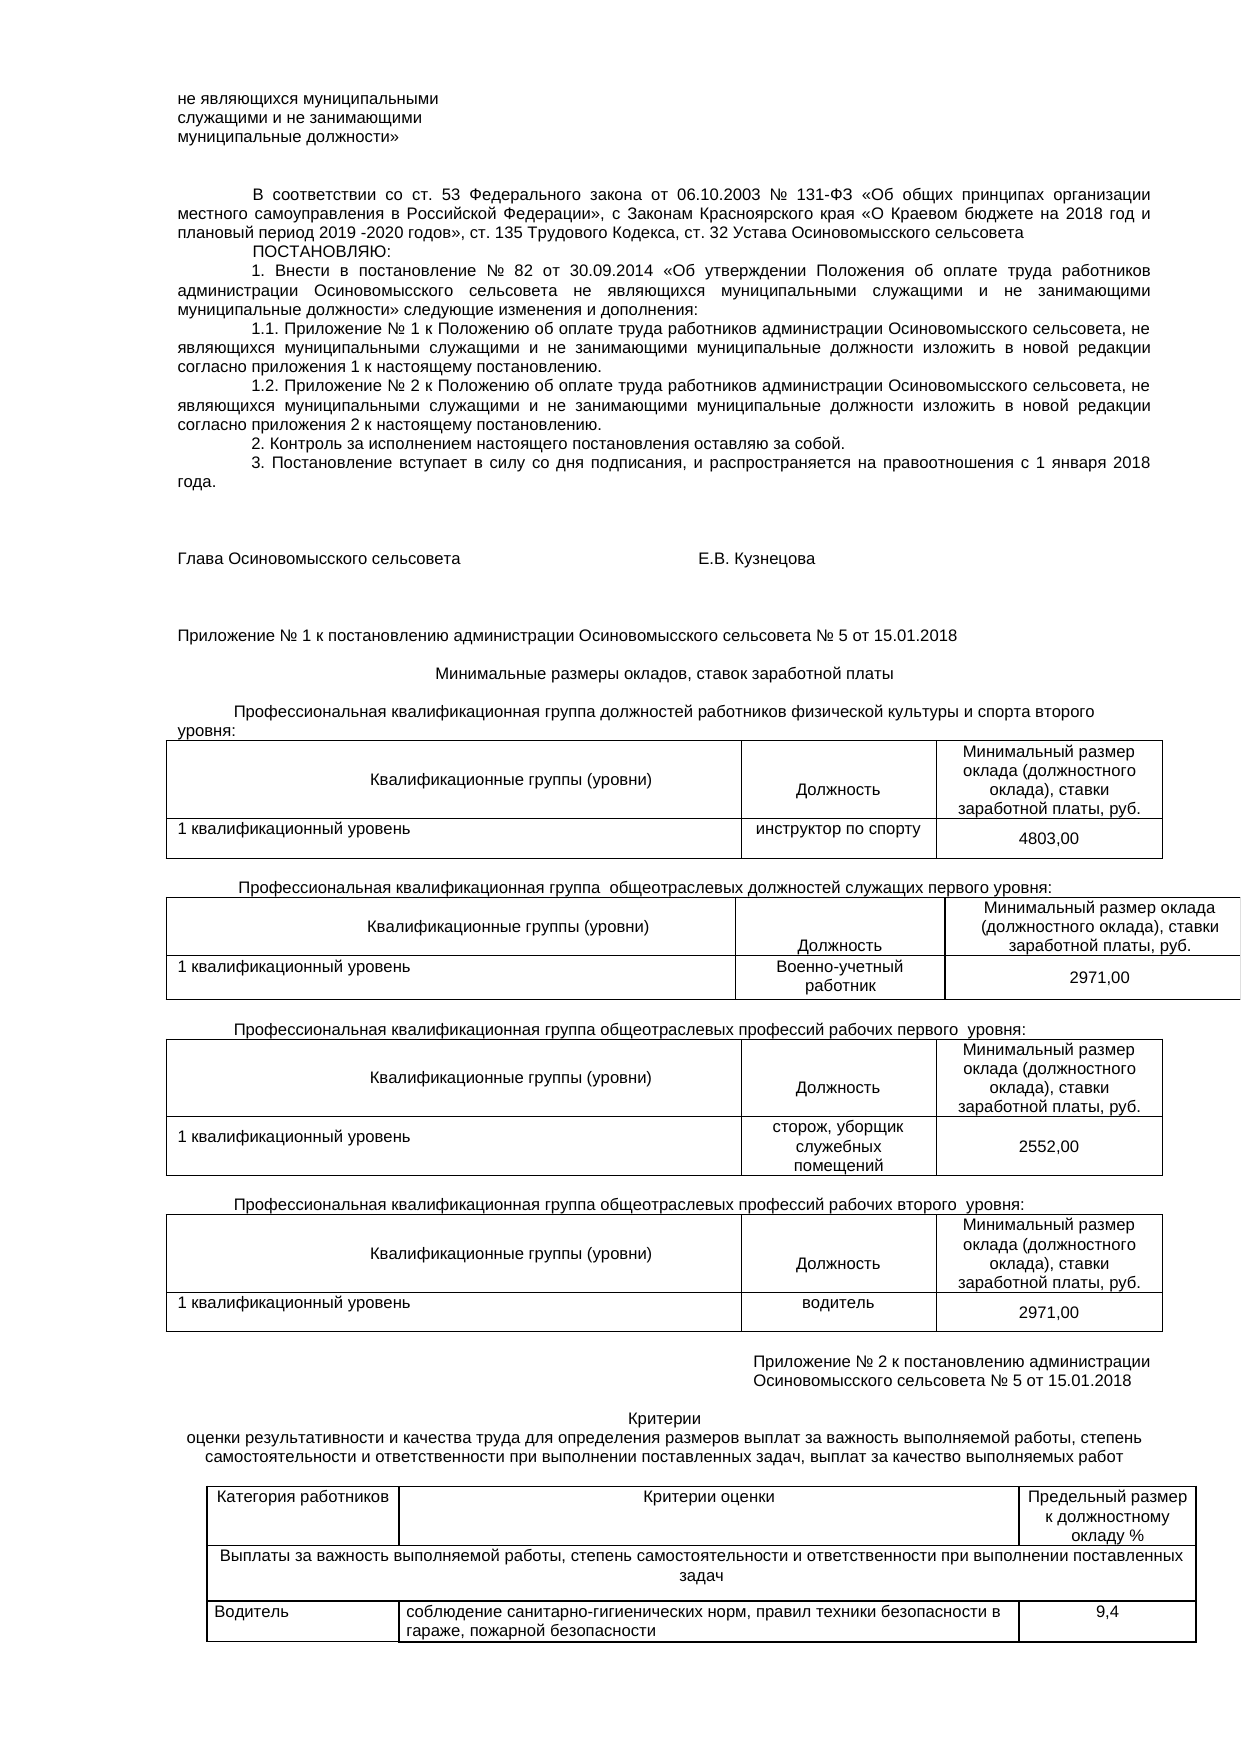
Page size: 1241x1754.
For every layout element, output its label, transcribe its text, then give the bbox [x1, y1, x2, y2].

table_cell 1 квалификационный уровень [167, 956, 735, 999]
text муниципальные должности» [177, 127, 1152, 146]
title ПОСТАНОВЛЯЮ: [177, 242, 1152, 261]
text 1. Внести в постановление № 82 от 30.09.2014 «Об утверждении Положения об оплате труда работников администрации Осиновомысского сельсовета не являющихся муниципальными служащими и не занимающими муниципальные должности» следующие изменения и дополнения: [177, 261, 1152, 319]
text Глава Осиновомысского сельсовета Е.В. Кузнецова [177, 549, 1152, 568]
table_header Минимальный размер оклада (должностного оклада), ставки заработной платы, руб. [937, 741, 1162, 818]
title В соответствии со ст. 53 Федерального закона от 06.10.2003 № 131-ФЗ «Об общих принципах организации местного самоуправления в Российской Федерации», с Законам Красноярского края «О Краевом бюджете на 2018 год и плановый период 2019 -2020 годов», ст. 135 Трудового Кодекса, ст. 32 Устава Осиновомысского сельсовета [177, 184, 1152, 242]
table_cell 2552,00 [937, 1117, 1162, 1175]
table_cell водитель [742, 1293, 936, 1331]
table_cell 1 квалификационный уровень [167, 1117, 741, 1175]
text 1.2. Приложение № 2 к Положению об оплате труда работников администрации Осиновомысского сельсовета, не являющихся муниципальными служащими и не занимающими муниципальные должности изложить в новой редакции согласно приложения 2 к настоящему постановлению. [177, 376, 1152, 434]
text 2. Контроль за исполнением настоящего постановления оставляю за собой. [177, 434, 1152, 453]
text Приложение № 1 к постановлению администрации Осиновомысского сельсовета № 5 от 15.01.2018 [177, 625, 1152, 644]
table_header Квалификационные группы (уровни) [167, 1215, 741, 1292]
table_cell сторож, уборщик служебных помещений [742, 1117, 936, 1175]
text служащими и не занимающими [177, 108, 1152, 127]
table_cell Водитель [208, 1602, 398, 1641]
table_cell соблюдение санитарно-гигиенических норм, правил техники безопасности в гараже, пожарной безопасности [400, 1602, 1018, 1641]
table_cell 4803,00 [937, 819, 1162, 857]
table_header Минимальный размер оклада (должностного оклада), ставки заработной платы, руб. [937, 1215, 1162, 1292]
text Профессиональная квалификационная группа должностей работников физической культуры и спорта второго уровня: [177, 702, 1152, 740]
table_cell 1 квалификационный уровень [167, 1293, 741, 1331]
text не являющихся муниципальными [177, 89, 1152, 108]
table_header Должность [736, 898, 944, 955]
text Приложение № 2 к постановлению администрации Осиновомысского сельсовета № 5 от 15.01.2018 [753, 1351, 1152, 1390]
table_header Должность [742, 1215, 936, 1292]
text Профессиональная квалификационная группа общеотраслевых профессий рабочих первого уровня: [177, 1019, 1152, 1038]
table_cell 9,4 [1020, 1602, 1195, 1641]
table_cell Выплаты за важность выполняемой работы, степень самостоятельности и ответственности при выполнении поставленных задач [208, 1546, 1195, 1600]
text оценки результативности и качества труда для определения размеров выплат за важность выполняемой работы, степень самостоятельности и ответственности при выполнении поставленных задач, выплат за качество выполняемых работ [177, 1428, 1152, 1466]
table_cell 1 квалификационный уровень [167, 819, 741, 857]
table_header Должность [742, 1040, 936, 1116]
text 1.1. Приложение № 1 к Положению об оплате труда работников администрации Осиновомысского сельсовета, не являющихся муниципальными служащими и не занимающими муниципальные должности изложить в новой редакции согласно приложения 1 к настоящему постановлению. [177, 319, 1152, 376]
table_header Минимальный размер оклада (должностного оклада), ставки заработной платы, руб. [946, 898, 1240, 955]
table_header Квалификационные группы (уровни) [167, 898, 735, 955]
table_header Предельный размер к должностному окладу % [1020, 1487, 1195, 1545]
table_cell 2971,00 [946, 956, 1240, 999]
table_header Минимальный размер оклада (должностного оклада), ставки заработной платы, руб. [937, 1040, 1162, 1116]
text 3. Постановление вступает в силу со дня подписания, и распространяется на правоотношения с 1 января 2018 года. [177, 453, 1152, 491]
table_header Категория работников [208, 1487, 398, 1545]
text Критерии [177, 1409, 1152, 1428]
table_header Должность [742, 741, 936, 818]
table_header Квалификационные группы (уровни) [167, 741, 741, 818]
table_cell Военно-учетный работник [736, 956, 944, 999]
text Профессиональная квалификационная группа общеотраслевых должностей служащих первого уровня: [177, 878, 1152, 897]
table_cell инструктор по спорту [742, 819, 936, 857]
table_header Критерии оценки [400, 1487, 1018, 1545]
table_cell 2971,00 [937, 1293, 1162, 1331]
table_header Квалификационные группы (уровни) [167, 1040, 741, 1116]
text Профессиональная квалификационная группа общеотраслевых профессий рабочих второго уровня: [177, 1195, 1152, 1214]
text Минимальные размеры окладов, ставок заработной платы [177, 664, 1152, 683]
